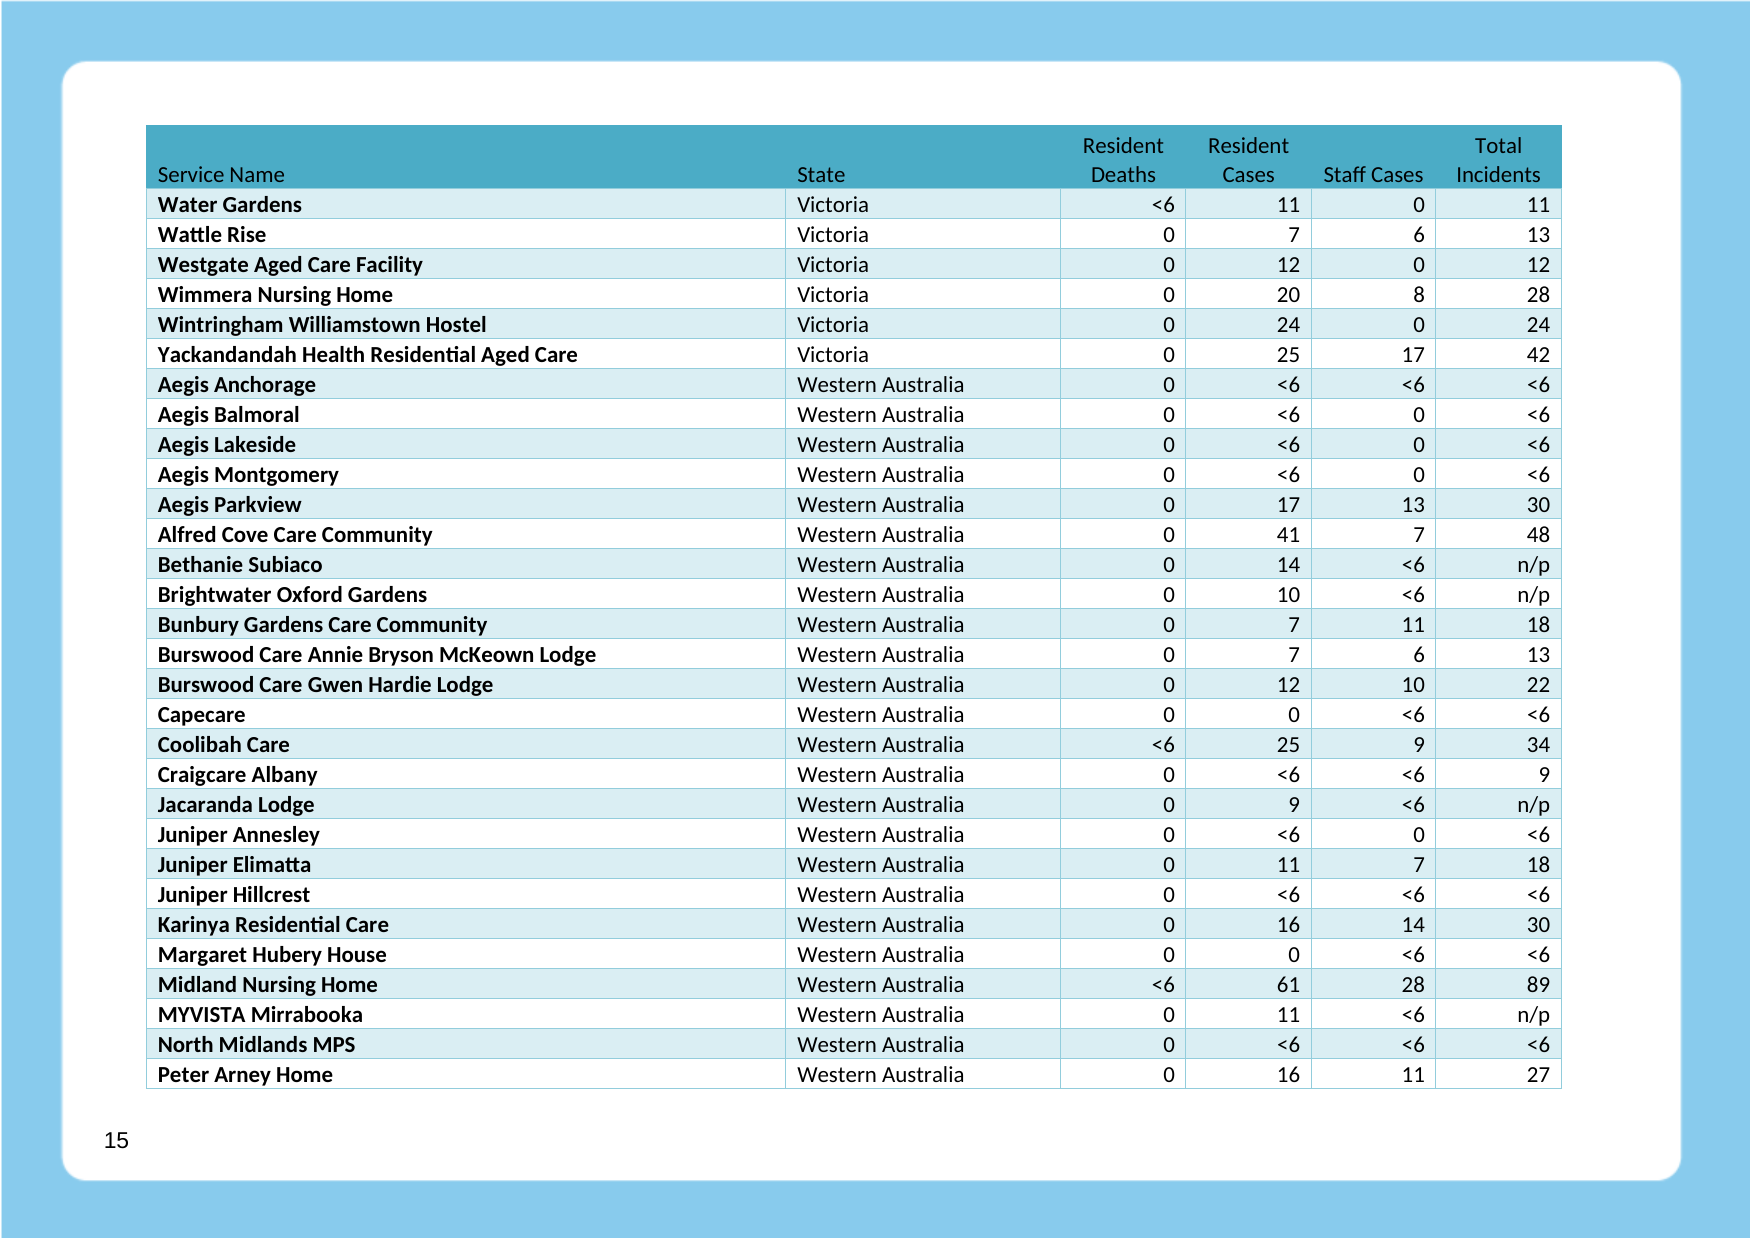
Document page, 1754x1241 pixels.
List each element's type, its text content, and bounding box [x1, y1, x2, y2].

table_cell Water Gardens [147, 189, 785, 218]
table_cell 28 [1436, 279, 1561, 308]
table_cell 0 [1061, 429, 1185, 458]
table_cell Wintringham Williamstown Hostel [147, 309, 785, 338]
table_cell n/p [1436, 999, 1561, 1028]
table_cell <6 [1312, 999, 1435, 1028]
table_cell Wattle Rise [147, 219, 785, 248]
table_cell Burswood Care Gwen Hardie Lodge [147, 669, 785, 698]
table_cell <6 [1436, 369, 1561, 398]
table_cell 24 [1186, 309, 1311, 338]
table_cell 0 [1312, 399, 1435, 428]
table_cell Western Australia [786, 609, 1060, 638]
table_cell Bethanie Subiaco [147, 549, 785, 578]
table_cell 24 [1436, 309, 1561, 338]
table_cell Coolibah Care [147, 729, 785, 758]
table_cell 0 [1061, 939, 1185, 968]
table_cell Western Australia [786, 729, 1060, 758]
table_cell <6 [1186, 879, 1311, 908]
table_cell Victoria [786, 189, 1060, 218]
table_cell 30 [1436, 489, 1561, 518]
table_cell 11 [1186, 999, 1311, 1028]
table_cell 18 [1436, 849, 1561, 878]
table_cell Western Australia [786, 999, 1060, 1028]
table_cell <6 [1436, 1029, 1561, 1058]
table_cell <6 [1436, 819, 1561, 848]
table_cell 89 [1436, 969, 1561, 998]
table_cell Yackandandah Health Residential Aged Care [147, 339, 785, 368]
table_cell <6 [1312, 1029, 1435, 1058]
table_cell Western Australia [786, 879, 1060, 908]
table_cell <6 [1061, 969, 1185, 998]
table_cell 11 [1186, 189, 1311, 218]
table_cell Juniper Elimatta [147, 849, 785, 878]
table_cell 11 [1436, 189, 1561, 218]
table_cell 7 [1186, 639, 1311, 668]
table_cell 0 [1061, 879, 1185, 908]
table_cell 11 [1186, 849, 1311, 878]
table_cell <6 [1312, 789, 1435, 818]
table_cell 27 [1436, 1059, 1561, 1088]
table_cell 0 [1061, 849, 1185, 878]
table_cell 6 [1312, 639, 1435, 668]
table_cell Burswood Care Annie Bryson McKeown Lodge [147, 639, 785, 668]
table_cell 0 [1312, 309, 1435, 338]
table_cell 17 [1186, 489, 1311, 518]
table_cell 12 [1186, 249, 1311, 278]
table_cell North Midlands MPS [147, 1029, 785, 1058]
table_cell 30 [1436, 909, 1561, 938]
table_cell Western Australia [786, 789, 1060, 818]
table_cell Western Australia [786, 969, 1060, 998]
table_cell 9 [1312, 729, 1435, 758]
table_cell 0 [1061, 399, 1185, 428]
table_cell 10 [1186, 579, 1311, 608]
table_cell Western Australia [786, 489, 1060, 518]
table_cell Capecare [147, 699, 785, 728]
table_cell <6 [1312, 879, 1435, 908]
table_cell n/p [1436, 549, 1561, 578]
table_cell Victoria [786, 309, 1060, 338]
table_cell 0 [1061, 909, 1185, 938]
table_cell 0 [1061, 759, 1185, 788]
table_cell 25 [1186, 729, 1311, 758]
table_cell <6 [1436, 429, 1561, 458]
table_cell Victoria [786, 279, 1060, 308]
table_cell 14 [1312, 909, 1435, 938]
table_cell <6 [1312, 549, 1435, 578]
table_cell 25 [1186, 339, 1311, 368]
table_cell 11 [1312, 1059, 1435, 1088]
table_header Resident Deaths [1061, 126, 1185, 188]
table_header Resident Cases [1186, 126, 1311, 188]
table_cell 0 [1312, 189, 1435, 218]
table_cell Bunbury Gardens Care Community [147, 609, 785, 638]
table_cell 18 [1436, 609, 1561, 638]
table_cell 42 [1436, 339, 1561, 368]
table_cell 0 [1061, 699, 1185, 728]
table_cell <6 [1312, 369, 1435, 398]
table_cell Aegis Parkview [147, 489, 785, 518]
table_cell Juniper Annesley [147, 819, 785, 848]
table_cell <6 [1186, 399, 1311, 428]
table_cell 13 [1436, 639, 1561, 668]
table_cell 6 [1312, 219, 1435, 248]
table_cell 61 [1186, 969, 1311, 998]
table_cell 0 [1061, 369, 1185, 398]
table_cell 0 [1061, 519, 1185, 548]
table_cell 48 [1436, 519, 1561, 548]
table_cell 34 [1436, 729, 1561, 758]
table_cell 8 [1312, 279, 1435, 308]
table_cell 0 [1061, 1059, 1185, 1088]
table_cell Western Australia [786, 639, 1060, 668]
table_cell 20 [1186, 279, 1311, 308]
table_cell <6 [1312, 699, 1435, 728]
picture [3, 2, 1750, 1238]
table_cell Brightwater Oxford Gardens [147, 579, 785, 608]
table_cell Peter Arney Home [147, 1059, 785, 1088]
table_cell Western Australia [786, 459, 1060, 488]
table_cell 0 [1061, 249, 1185, 278]
table_cell 0 [1061, 669, 1185, 698]
table_cell <6 [1186, 759, 1311, 788]
table_cell MYVISTA Mirrabooka [147, 999, 785, 1028]
table_cell Karinya Residential Care [147, 909, 785, 938]
table_cell 0 [1061, 579, 1185, 608]
table_cell <6 [1186, 369, 1311, 398]
table_cell 28 [1312, 969, 1435, 998]
table_cell <6 [1436, 699, 1561, 728]
table_cell 0 [1061, 639, 1185, 668]
table_cell 41 [1186, 519, 1311, 548]
table_cell 0 [1312, 819, 1435, 848]
table_cell 0 [1186, 699, 1311, 728]
table_cell <6 [1436, 879, 1561, 908]
table_cell <6 [1312, 579, 1435, 608]
table_cell Westgate Aged Care Facility [147, 249, 785, 278]
table_cell Western Australia [786, 939, 1060, 968]
table_cell 12 [1436, 249, 1561, 278]
table_cell <6 [1436, 399, 1561, 428]
table_header State [786, 126, 1060, 188]
table_cell Western Australia [786, 909, 1060, 938]
table_cell 0 [1061, 279, 1185, 308]
table_cell Western Australia [786, 669, 1060, 698]
table_cell 13 [1436, 219, 1561, 248]
table_cell 0 [1061, 489, 1185, 518]
table_cell 0 [1061, 459, 1185, 488]
table_cell 16 [1186, 909, 1311, 938]
table_cell 0 [1061, 549, 1185, 578]
table_cell <6 [1186, 1029, 1311, 1058]
table_cell Western Australia [786, 519, 1060, 548]
table_cell <6 [1436, 459, 1561, 488]
table_cell 7 [1312, 849, 1435, 878]
table_cell 10 [1312, 669, 1435, 698]
table_cell Victoria [786, 219, 1060, 248]
table_cell Western Australia [786, 549, 1060, 578]
table_cell <6 [1186, 429, 1311, 458]
table_cell Victoria [786, 249, 1060, 278]
table_cell Western Australia [786, 849, 1060, 878]
table_cell Aegis Anchorage [147, 369, 785, 398]
table_cell Jacaranda Lodge [147, 789, 785, 818]
table_cell Midland Nursing Home [147, 969, 785, 998]
table_cell <6 [1186, 459, 1311, 488]
table_cell Aegis Balmoral [147, 399, 785, 428]
table_cell n/p [1436, 579, 1561, 608]
table_cell 0 [1061, 999, 1185, 1028]
table_cell 0 [1061, 309, 1185, 338]
table_cell 9 [1436, 759, 1561, 788]
table_cell 0 [1312, 459, 1435, 488]
table_cell 7 [1186, 609, 1311, 638]
table_cell 0 [1061, 789, 1185, 818]
table_cell 0 [1061, 339, 1185, 368]
table_cell <6 [1186, 819, 1311, 848]
table_cell Western Australia [786, 579, 1060, 608]
table_cell 22 [1436, 669, 1561, 698]
table_cell 9 [1186, 789, 1311, 818]
table_cell 13 [1312, 489, 1435, 518]
table_cell 17 [1312, 339, 1435, 368]
table_cell <6 [1436, 939, 1561, 968]
table_cell <6 [1061, 189, 1185, 218]
table_cell Western Australia [786, 1059, 1060, 1088]
table_cell Wimmera Nursing Home [147, 279, 785, 308]
table_cell 0 [1312, 429, 1435, 458]
table_header Staff Cases [1312, 126, 1435, 188]
table_cell 7 [1312, 519, 1435, 548]
table_cell 0 [1061, 1029, 1185, 1058]
table_cell Western Australia [786, 699, 1060, 728]
table_cell Craigcare Albany [147, 759, 785, 788]
table_cell <6 [1312, 939, 1435, 968]
table_cell Aegis Montgomery [147, 459, 785, 488]
table_cell 11 [1312, 609, 1435, 638]
table_cell 0 [1061, 609, 1185, 638]
table_cell <6 [1061, 729, 1185, 758]
table_cell Victoria [786, 339, 1060, 368]
table_cell Western Australia [786, 369, 1060, 398]
table_cell Western Australia [786, 819, 1060, 848]
table_cell 12 [1186, 669, 1311, 698]
table_cell 16 [1186, 1059, 1311, 1088]
table_cell Alfred Cove Care Community [147, 519, 785, 548]
table_cell Aegis Lakeside [147, 429, 785, 458]
table_cell 0 [1186, 939, 1311, 968]
table_header Total Incidents [1436, 126, 1561, 188]
table_cell Western Australia [786, 429, 1060, 458]
table_cell Western Australia [786, 1029, 1060, 1058]
table_cell n/p [1436, 789, 1561, 818]
table_cell Juniper Hillcrest [147, 879, 785, 908]
table_cell Western Australia [786, 399, 1060, 428]
table_cell 7 [1186, 219, 1311, 248]
table_cell Margaret Hubery House [147, 939, 785, 968]
table_cell 0 [1061, 219, 1185, 248]
table_cell 14 [1186, 549, 1311, 578]
table_cell 0 [1312, 249, 1435, 278]
table_header Service Name [147, 126, 785, 188]
table_cell 0 [1061, 819, 1185, 848]
table_cell <6 [1312, 759, 1435, 788]
table_cell Western Australia [786, 759, 1060, 788]
